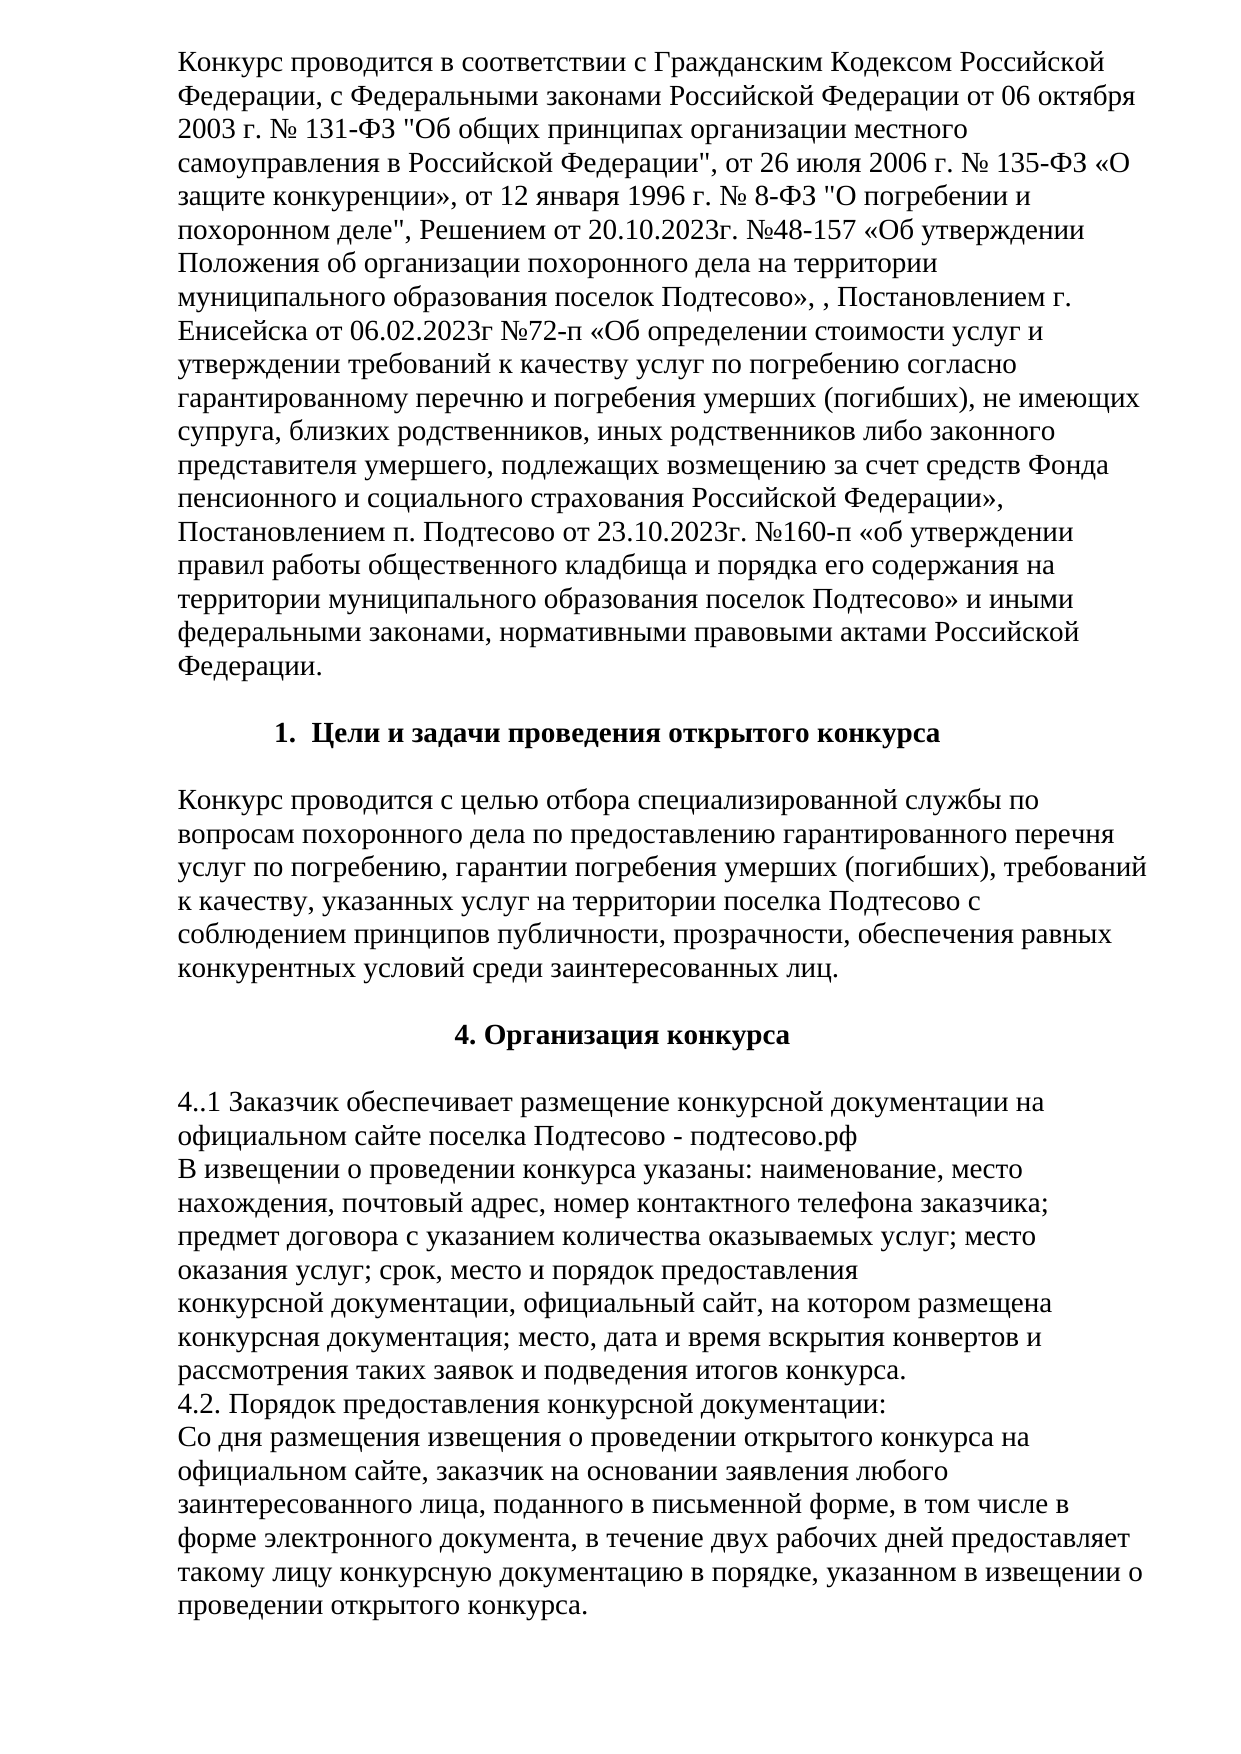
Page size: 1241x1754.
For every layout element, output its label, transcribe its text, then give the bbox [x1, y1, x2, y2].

text Со дня размещения извещения о проведении открытого конкурса на официальном сайте, заказчик на основании заявления любого заинтересованного лица, поданного в письменной форме, в том числе в форме электронного документа, в течение двух рабочих дней предоставляет такому лицу конкурсную документацию в порядке, указанном в извещении о проведении открытого конкурса. [177, 1419, 1152, 1621]
text Конкурс проводится с целью отбора специализированной службы по вопросам похоронного дела по предоставлению гарантированного перечня услуг по погребению, гарантии погребения умерших (погибших), требований к качеству, указанных услуг на территории поселка Подтесово с соблюдением принципов публичности, прозрачности, обеспечения равных конкурентных условий среди заинтересованных лиц. [177, 782, 1152, 983]
text 4..1 Заказчик обеспечивает размещение конкурсной документации на официальном сайте поселка Подтесово - подтесово.рф [177, 1084, 1152, 1151]
text В извещении о проведении конкурса указаны: наименование, место нахождения, почтовый адрес, номер контактного телефона заказчика; предмет договора с указанием количества оказываемых услуг; место оказания услуг; срок, место и порядок предоставления конкурсной документации, официальный сайт, на котором размещена конкурсная документация; место, дата и время вскрытия конвертов и рассмотрения таких заявок и подведения итогов конкурса. [177, 1151, 1152, 1386]
text 4. Организация конкурса [177, 1017, 1152, 1051]
text Конкурс проводится в соответствии с Гражданским Кодексом Российской Федерации, с Федеральными законами Российской Федерации от 06 октября 2003 г. № 131-ФЗ "Об общих принципах организации местного самоуправления в Российской Федерации", от 26 июля 2006 г. № 135-ФЗ «О защите конкуренции», от 12 января 1996 г. № 8-ФЗ "О погребении и похоронном деле", Решением от 20.10.2023г. №48-157 «Об утверждении Положения об организации похоронного дела на территории муниципального образования поселок Подтесово», , Постановлением г. Енисейска от 06.02.2023г №72-п «Об определении стоимости услуг и утверждении требований к качеству услуг по погребению согласно гарантированному перечню и погребения умерших (погибших), не имеющих супруга, близких родственников, иных родственников либо законного представителя умершего, подлежащих возмещению за счет средств Фонда пенсионного и социального страхования Российской Федерации», Постановлением п. Подтесово от 23.10.2023г. №160-п «об утверждении правил работы общественного кладбища и порядка его содержания на территории муниципального образования поселок Подтесово» и иными федеральными законами, нормативными правовыми актами Российской Федерации. [177, 44, 1152, 682]
list Цели и задачи проведения открытого конкурса [274, 715, 1152, 749]
text 4.2. Порядок предоставления конкурсной документации: [177, 1386, 1152, 1419]
